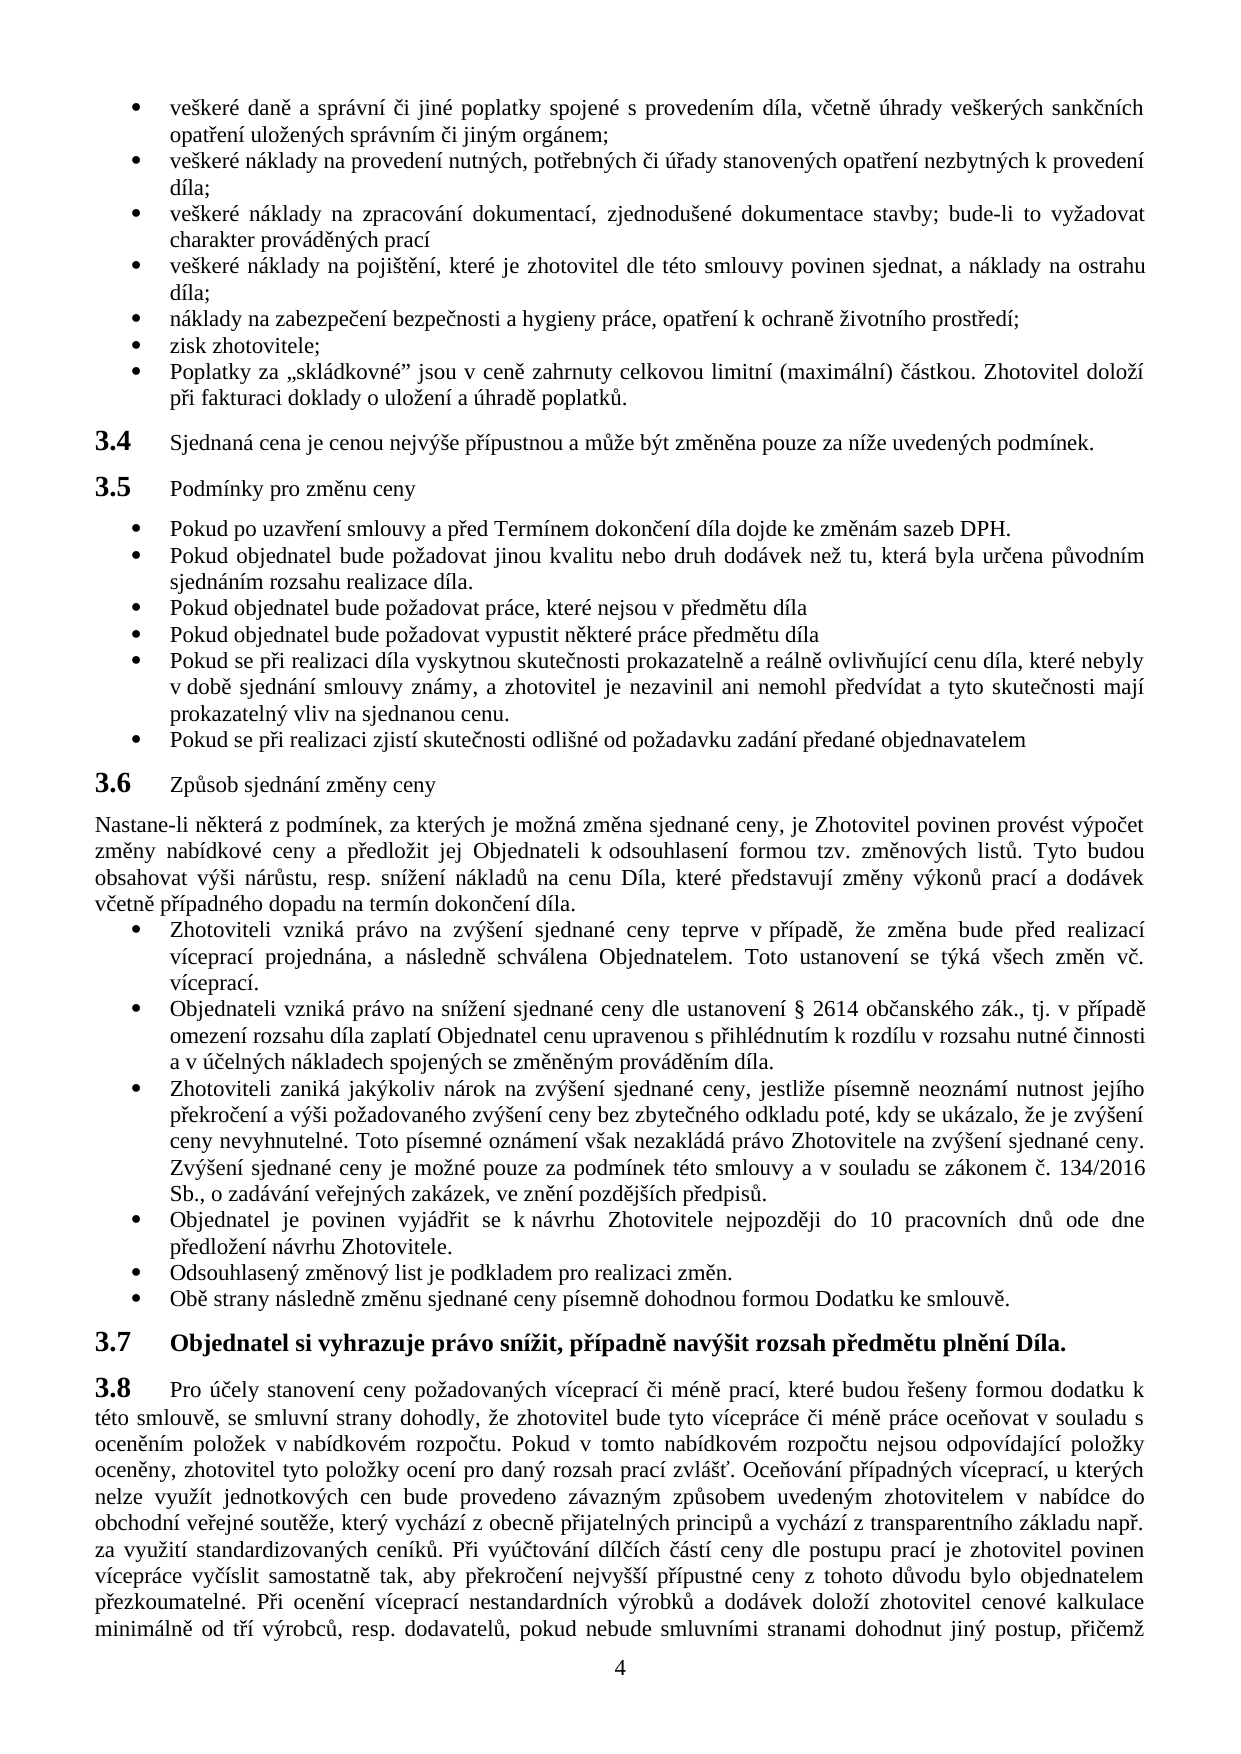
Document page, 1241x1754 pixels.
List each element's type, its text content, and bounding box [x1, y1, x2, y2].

list Objednateli vzniká právo na snížení sjednané ceny dle ustanovení § 2614 občanského zák., tj. v případě omezení rozsahu díla zaplatí Objednatel cenu upravenou s přihlédnutím k rozdílu v rozsahu nutné činnosti a v účelných nákladech spojených se změněným prováděním díla. [132, 996, 1146, 1074]
list Pokud se při realizaci zjistí skutečnosti odlišné od požadavku zadání předané objednavatelem [132, 726, 1146, 752]
list veškeré daně a správní či jiné poplatky spojené s provedením díla, včetně úhrady veškerých sankčních opatření uložených správním či jiným orgánem; [132, 94, 1146, 147]
subtitle Objednatel si vyhrazuje právo snížit, případně navýšit rozsah předmětu plnění Díla. [94, 1324, 1146, 1358]
list Poplatky za „skládkovné” jsou v ceně zahrnuty celkovou limitní (maximální) částkou. Zhotovitel doloží při fakturaci doklady o uložení a úhradě poplatků. [132, 358, 1146, 411]
list Pokud se při realizaci díla vyskytnou skutečnosti prokazatelně a reálně ovlivňující cenu díla, které nebyly v době sjednání smlouvy známy, a zhotovitel je nezavinil ani nemohl předvídat a tyto skutečnosti mají prokazatelný vliv na sjednanou cenu. [132, 647, 1146, 726]
list Pokud objednatel bude požadovat jinou kvalitu nebo druh dodávek než tu, která byla určena původním sjednáním rozsahu realizace díla. [132, 542, 1146, 594]
list Odsouhlasený změnový list je podkladem pro realizaci změn. [132, 1259, 1146, 1285]
list veškeré náklady na pojištění, které je zhotovitel dle této smlouvy povinen sjednat, a náklady na ostrahu díla; [132, 253, 1146, 305]
list Pokud objednatel bude požadovat vypustit některé práce předmětu díla [132, 621, 1146, 647]
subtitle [94, 1370, 1146, 1641]
list náklady na zabezpečení bezpečnosti a hygieny práce, opatření k ochraně životního prostředí; [132, 305, 1146, 332]
subtitle Sjednaná cena je cenou nejvýše přípustnou a může být změněna pouze za níže uvedených podmínek. [94, 423, 1146, 457]
list Obě strany následně změnu sjednané ceny písemně dohodnou formou Dodatku ke smlouvě. [132, 1285, 1146, 1312]
list Pokud po uzavření smlouvy a před Termínem dokončení díla dojde ke změnám sazeb DPH. [132, 515, 1146, 542]
list veškeré náklady na zpracování dokumentací, zjednodušené dokumentace stavby; bude-li to vyžadovat charakter prováděných prací [132, 200, 1146, 253]
list Zhotoviteli zaniká jakýkoliv nárok na zvýšení sjednané ceny, jestliže písemně neoznámí nutnost jejího překročení a výši požadovaného zvýšení ceny bez zbytečného odkladu poté, kdy se ukázalo, že je zvýšení ceny nevyhnutelné. Toto písemné oznámení však nezakládá právo Zhotovitele na zvýšení sjednané ceny. Zvýšení sjednané ceny je možné pouze za podmínek této smlouvy a v souladu se zákonem č. 134/2016 Sb., o zadávání veřejných zakázek, ve znění pozdějších předpisů. [132, 1074, 1146, 1206]
list Objednatel je povinen vyjádřit se k návrhu Zhotovitele nejpozději do 10 pracovních dnů ode dne předložení návrhu Zhotovitele. [132, 1206, 1146, 1259]
list Pokud objednatel bude požadovat práce, které nejsou v předmětu díla [132, 594, 1146, 621]
list veškeré náklady na provedení nutných, potřebných či úřady stanovených opatření nezbytných k provedení díla; [132, 147, 1146, 200]
list Zhotoviteli vzniká právo na zvýšení sjednané ceny teprve v případě, že změna bude před realizací víceprací projednána, a následně schválena Objednatelem. Toto ustanovení se týká všech změn vč. víceprací. [132, 916, 1146, 996]
subtitle Podmínky pro změnu ceny [94, 469, 1146, 503]
subtitle Způsob sjednání změny ceny [94, 765, 1146, 798]
list zisk zhotovitele; [132, 332, 1146, 358]
text Nastane-li některá z podmínek, za kterých je možná změna sjednané ceny, je Zhotovitel povinen provést výpočet změny nabídkové ceny a předložit jej Objednateli k odsouhlasení formou tzv. změnových listů. Tyto budou obsahovat výši nárůstu, resp. snížení nákladů na cenu Díla, které představují změny výkonů prací a dodávek včetně případného dopadu na termín dokončení díla. [94, 811, 1146, 916]
